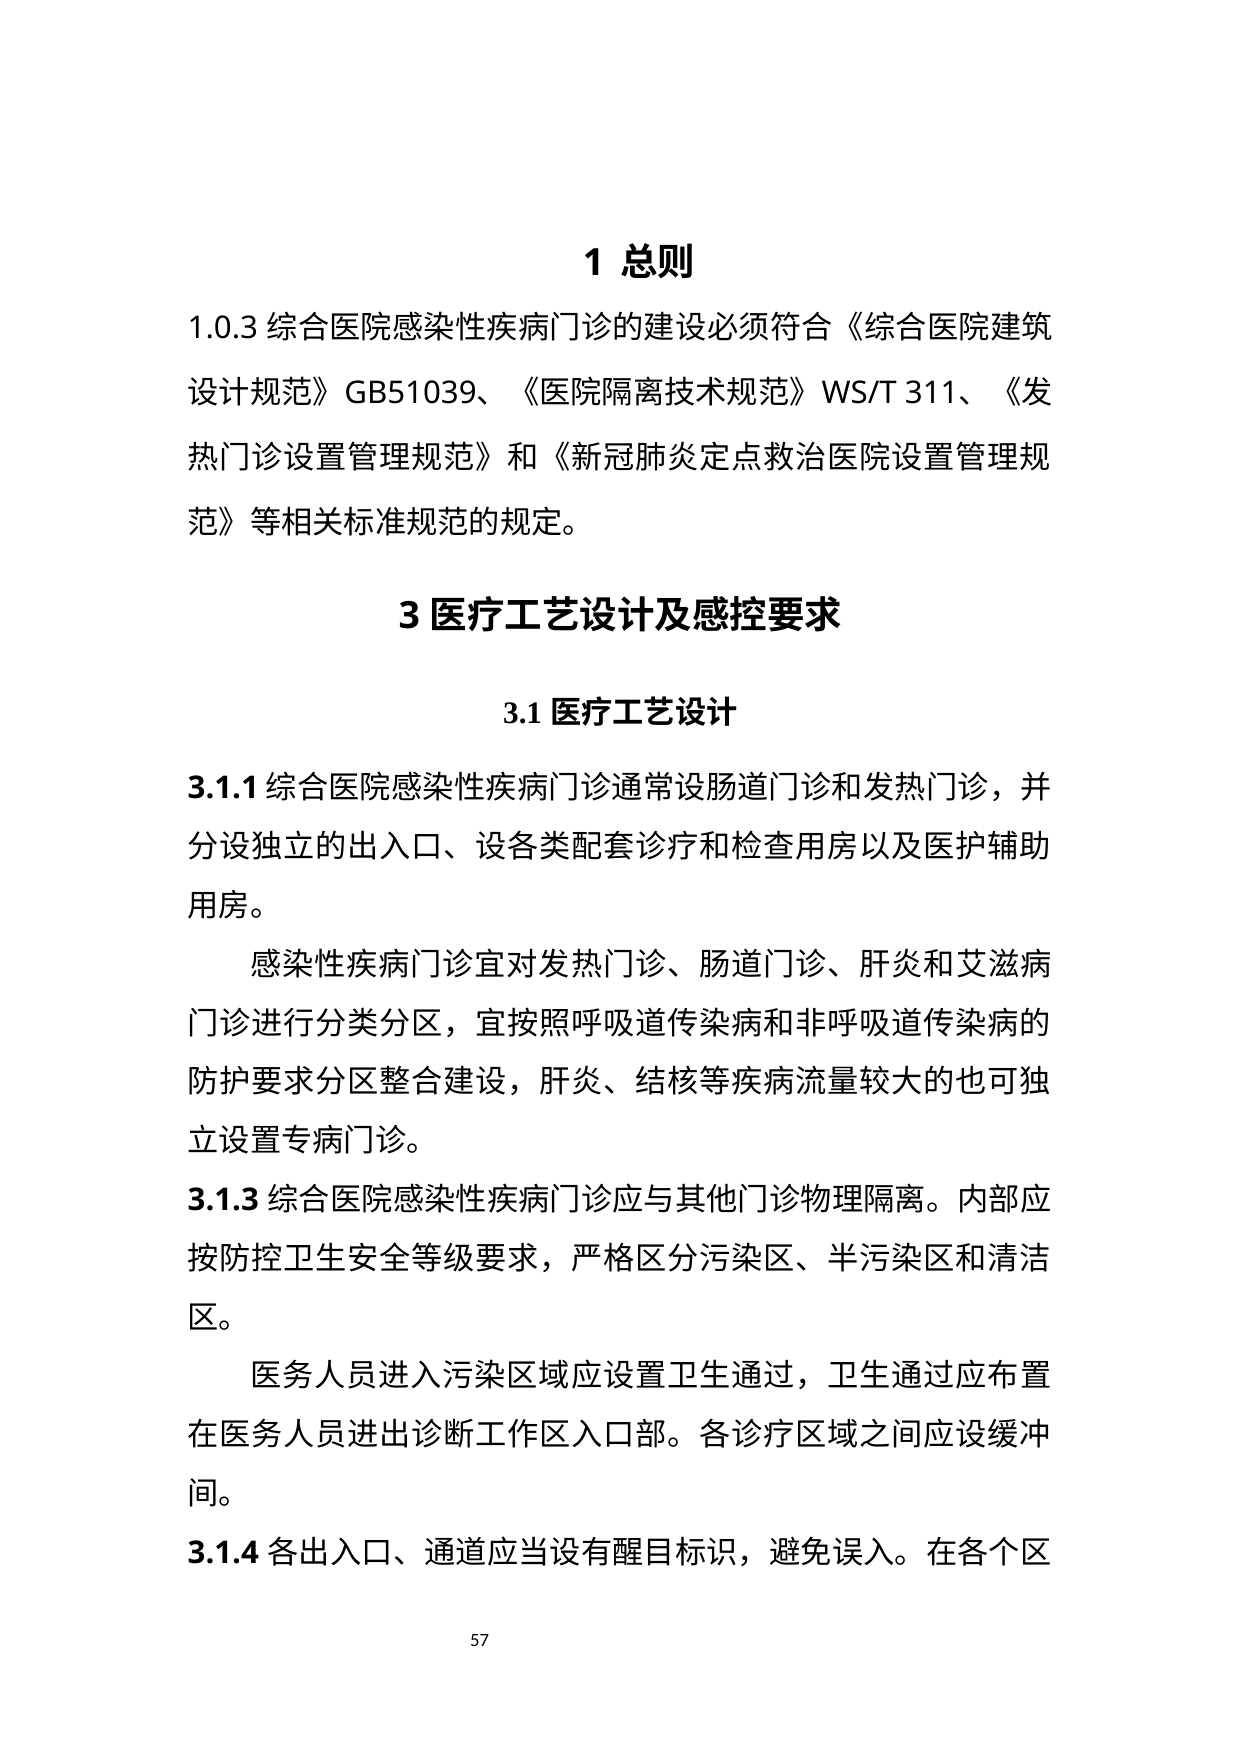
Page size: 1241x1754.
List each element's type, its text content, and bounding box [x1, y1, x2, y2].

text 3.1.3 综合医院感染性疾病门诊应与其他门诊物理隔离。内部应按防控卫生安全等级要求，严格区分污染区、半污染区和清洁区。 [187, 1174, 1053, 1337]
text 医务人员进入污染区域应设置卫生通过，卫生通过应布置在医务人员进出诊断工作区入口部。各诊疗区域之间应设缓冲间。 [187, 1351, 1053, 1513]
text 3.1.1综合医院感染性疾病门诊通常设肠道门诊和发热门诊，并分设独立的出入口、设各类配套诊疗和检查用房以及医护辅助用房。 [187, 763, 1053, 926]
text 3 医疗工艺设计及感控要求 [187, 584, 1053, 639]
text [187, 1527, 1053, 1572]
text 1.0.3 综合医院感染性疾病门诊的建设必须符合《综合医院建筑设计规范》GB51039、《医院隔离技术规范》WS/T 311、《发热门诊设置管理规范》和《新冠肺炎定点救治医院设置管理规范》等相关标准规范的规定。 [187, 292, 1053, 552]
list 总则 [225, 227, 1053, 292]
text 感染性疾病门诊宜对发热门诊、肠道门诊、肝炎和艾滋病门诊进行分类分区，宜按照呼吸道传染病和非呼吸道传染病的防护要求分区整合建设，肝炎、结核等疾病流量较大的也可独立设置专病门诊。 [187, 939, 1053, 1161]
text 3.1 医疗工艺设计 [187, 688, 1053, 733]
